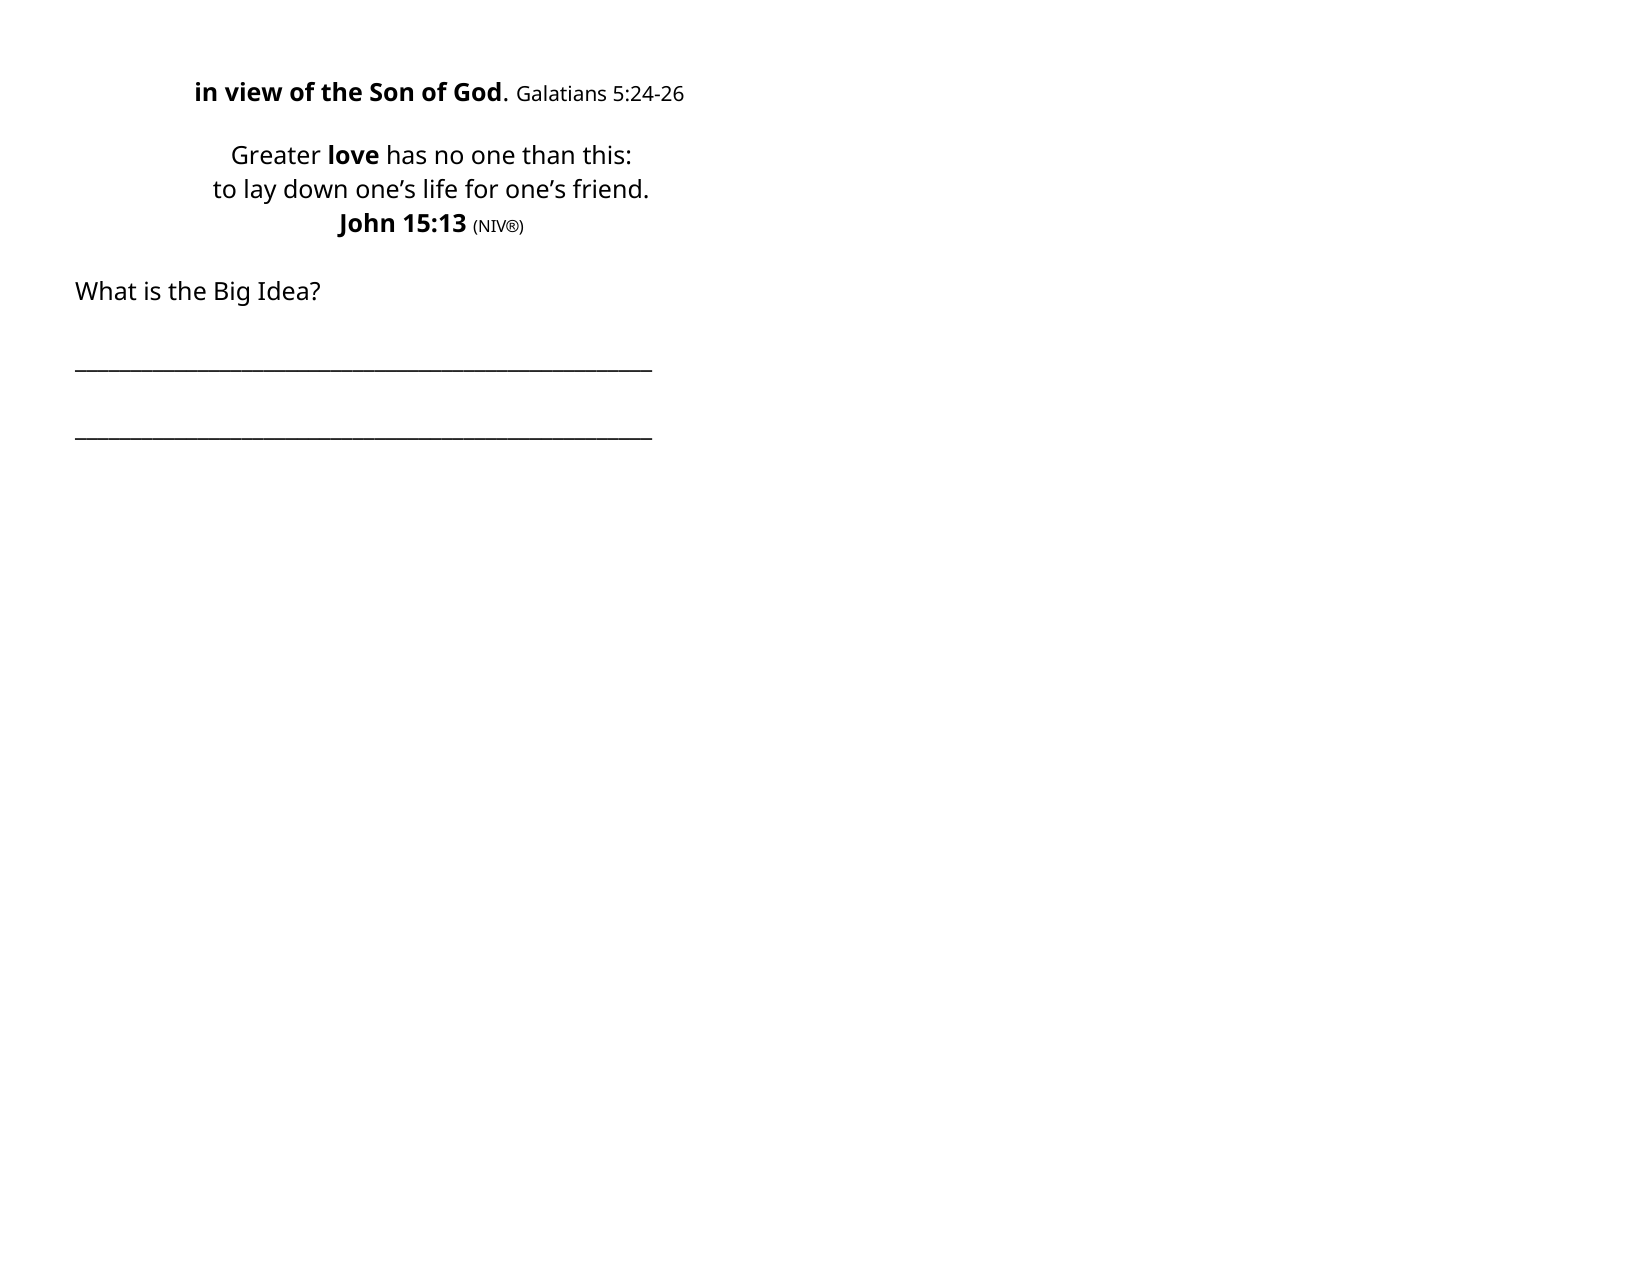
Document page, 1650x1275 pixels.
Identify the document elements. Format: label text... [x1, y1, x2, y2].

text in view of the Son of God. Galatians 5:24-26 [75, 75, 797, 109]
text ____________________________________________________ [75, 342, 787, 376]
text What is the Big Idea? [75, 274, 787, 308]
text John 15:13 (NIV) [75, 206, 787, 240]
text ____________________________________________________ [75, 410, 787, 444]
text to lay down one’s life for one’s friend. [75, 172, 787, 206]
text Greater love has no one than this: [75, 137, 787, 172]
